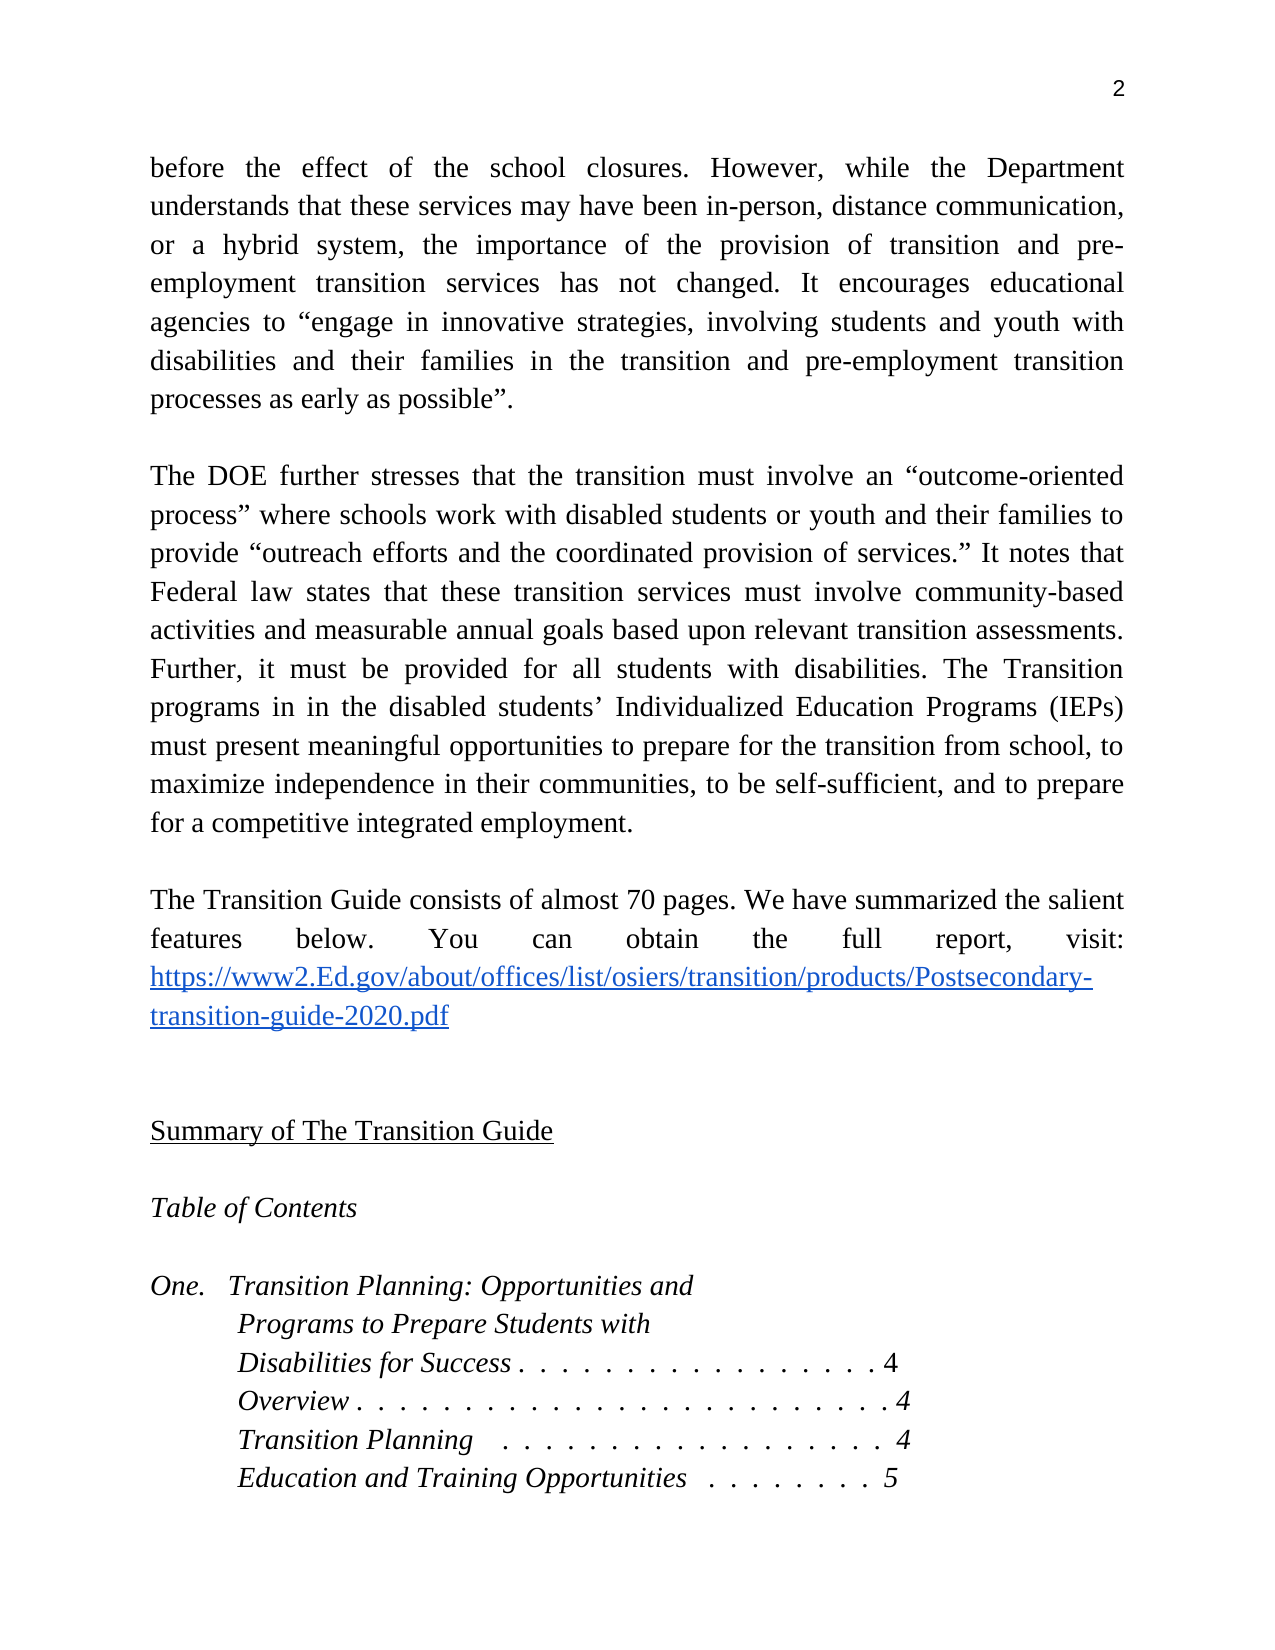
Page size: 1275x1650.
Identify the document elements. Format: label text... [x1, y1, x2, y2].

text Disabilities for Success . . . . . . . . . . . . . . . . . 4 [150, 1345, 1125, 1378]
text Transition Planning . . . . . . . . . . . . . . . . . . 4 [150, 1422, 1125, 1455]
text Summary of The Transition Guide [150, 1113, 1125, 1147]
text Programs to Prepare Students with [150, 1306, 1125, 1340]
text Table of Contents [150, 1191, 1125, 1224]
text The DOE further stresses that the transition must involve an “outcome-oriented process” where schools work with disabled students or youth and their families to provide “outreach efforts and the coordinated provision of services.” It notes that Federal law states that these transition services must involve community-based activities and measurable annual goals based upon relevant transition assessments. Further, it must be provided for all students with disabilities. The Transition programs in in the disabled students’ Individualized Education Programs (IEPs) must present meaningful opportunities to prepare for the transition from school, to maximize independence in their communities, to be self-sufficient, and to prepare for a competitive integrated employment. [150, 458, 1125, 839]
text Overview . . . . . . . . . . . . . . . . . . . . . . . . . 4 [150, 1383, 1125, 1417]
text Education and Training Opportunities . . . . . . . . 5 [150, 1460, 1125, 1494]
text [150, 150, 1125, 415]
text The Transition Guide consists of almost 70 pages. We have summarized the salient features below. You can obtain the full report, visit: https://www2.Ed.gov/about/offices/list/osiers/transition/products/Postsecondary-transition-guide-2020.pdf [150, 882, 1125, 1031]
text One. Transition Planning: Opportunities and [150, 1268, 1125, 1301]
